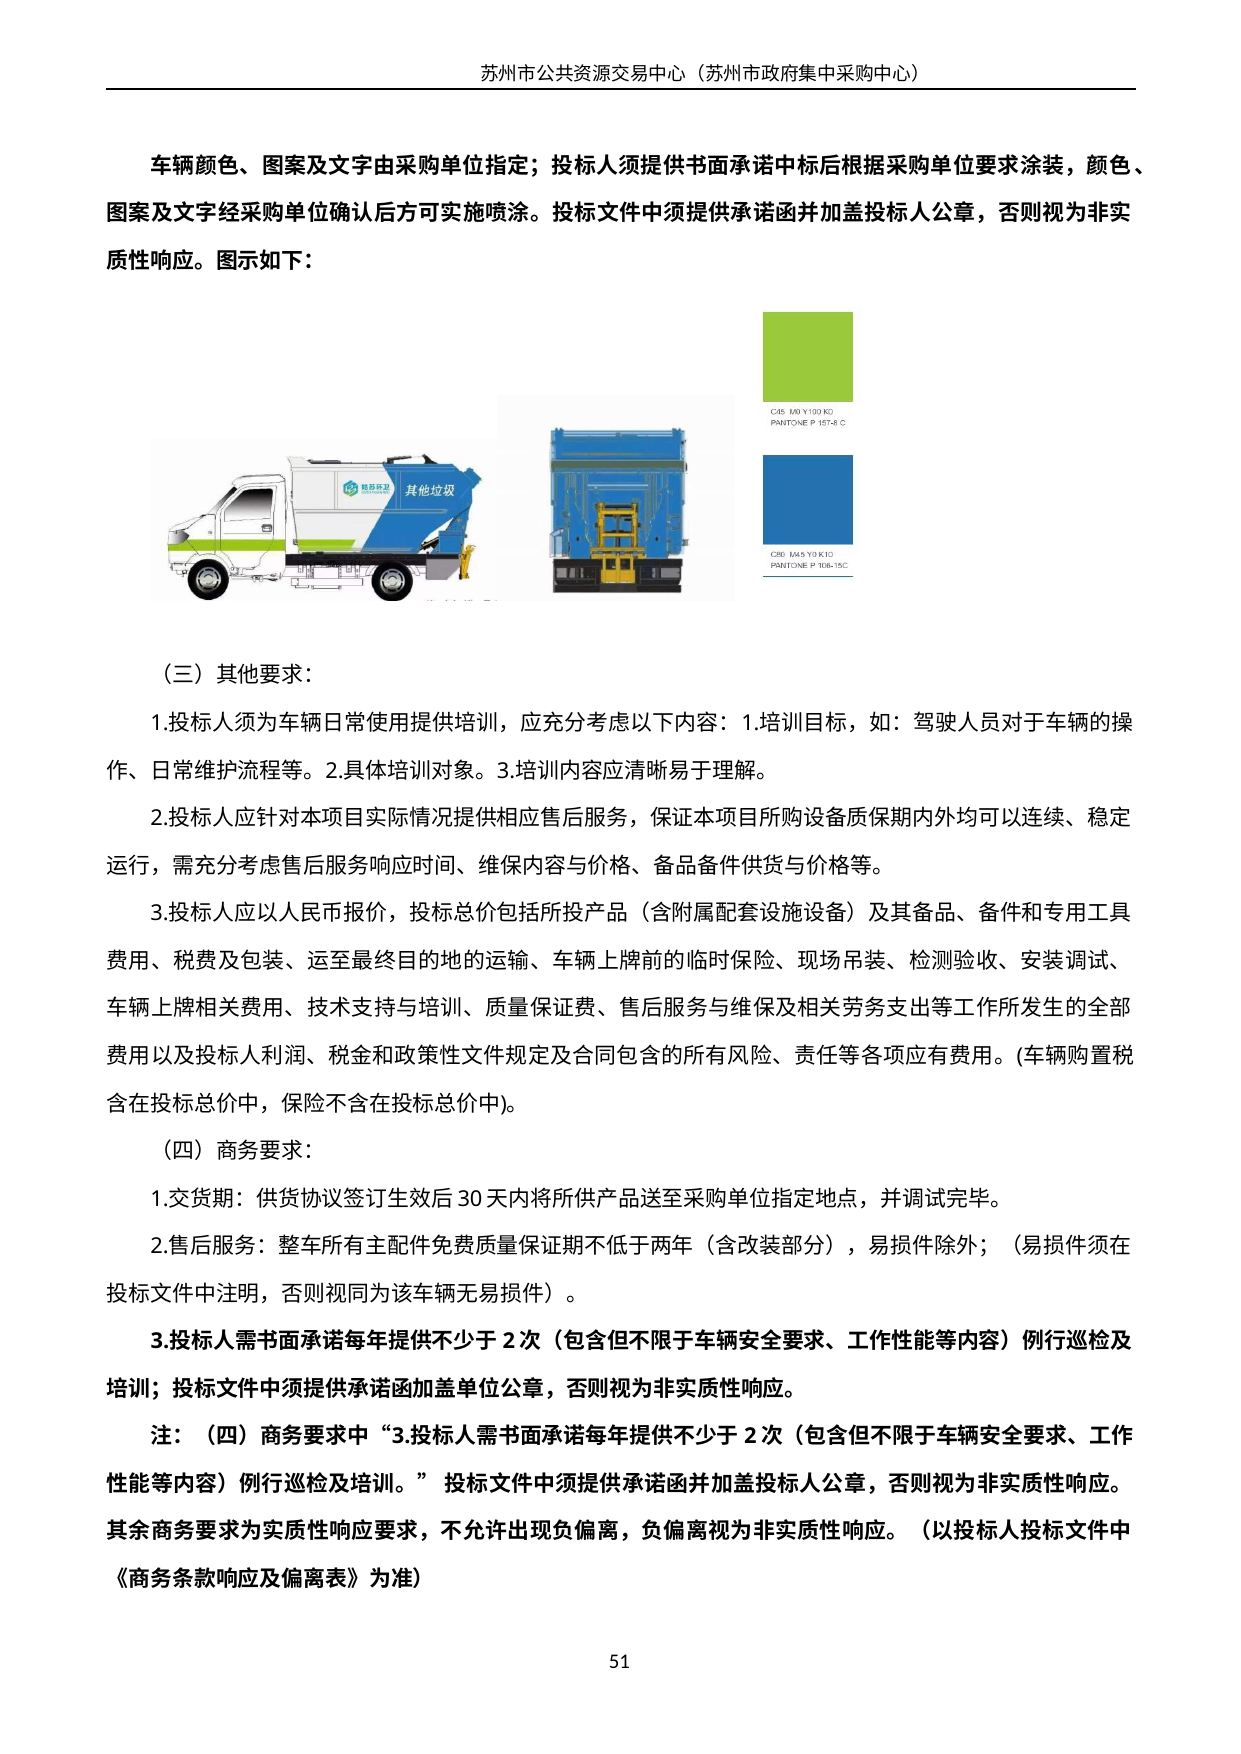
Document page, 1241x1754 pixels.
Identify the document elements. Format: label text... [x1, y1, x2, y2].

text 2.投标人应针对本项目实际情况提供相应售后服务，保证本项目所购设备质保期内外均可以连续、稳定运行，需充分考虑售后服务响应时间、维保内容与价格、备品备件供货与价格等。 [106, 800, 1134, 879]
text 1.投标人须为车辆日常使用提供培训，应充分考虑以下内容：1.培训目标，如：驾驶人员对于车辆的操作、日常维护流程等。2.具体培训对象。3.培训内容应清晰易于理解。 [106, 705, 1134, 784]
text （四）商务要求： [106, 1133, 1134, 1165]
text 2.售后服务：整车所有主配件免费质量保证期不低于两年（含改装部分），易损件除外；（易损件须在投标文件中注明，否则视同为该车辆无易损件）。 [106, 1228, 1134, 1307]
text 车辆颜色、图案及文字由采购单位指定；投标人须提供书面承诺中标后根据采购单位要求涂装，颜色、图案及文字经采购单位确认后方可实施喷涂。投标文件中须提供承诺函并加盖投标人公章，否则视为非实质性响应。图示如下： [106, 148, 1134, 274]
text 注：（四）商务要求中“3.投标人需书面承诺每年提供不少于2次（包含但不限于车辆安全要求、工作性能等内容）例行巡检及培训。” 投标文件中须提供承诺函并加盖投标人公章，否则视为非实质性响应。其余商务要求为实质性响应要求，不允许出现负偏离，负偏离视为非实质性响应。（以投标人投标文件中《商务条款响应及偏离表》为准） [106, 1418, 1134, 1593]
text 3.投标人需书面承诺每年提供不少于2次（包含但不限于车辆安全要求、工作性能等内容）例行巡检及培训；投标文件中须提供承诺函加盖单位公章，否则视为非实质性响应。 [106, 1323, 1134, 1403]
text （三）其他要求： [106, 657, 1134, 689]
text 1.交货期：供货协议签订生效后30天内将所供产品送至采购单位指定地点，并调试完毕。 [106, 1181, 1134, 1212]
text 3.投标人应以人民币报价，投标总价包括所投产品（含附属配套设施设备）及其备品、备件和专用工具费用、税费及包装、运至最终目的地的运输、车辆上牌前的临时保险、现场吊装、检测验收、安装调试、车辆上牌相关费用、技术支持与培训、质量保证费、售后服务与维保及相关劳务支出等工作所发生的全部费用以及投标人利润、税金和政策性文件规定及合同包含的所有风险、责任等各项应有费用。(车辆购置税含在投标总价中，保险不含在投标总价中)。 [106, 895, 1134, 1117]
picture [150, 290, 904, 601]
